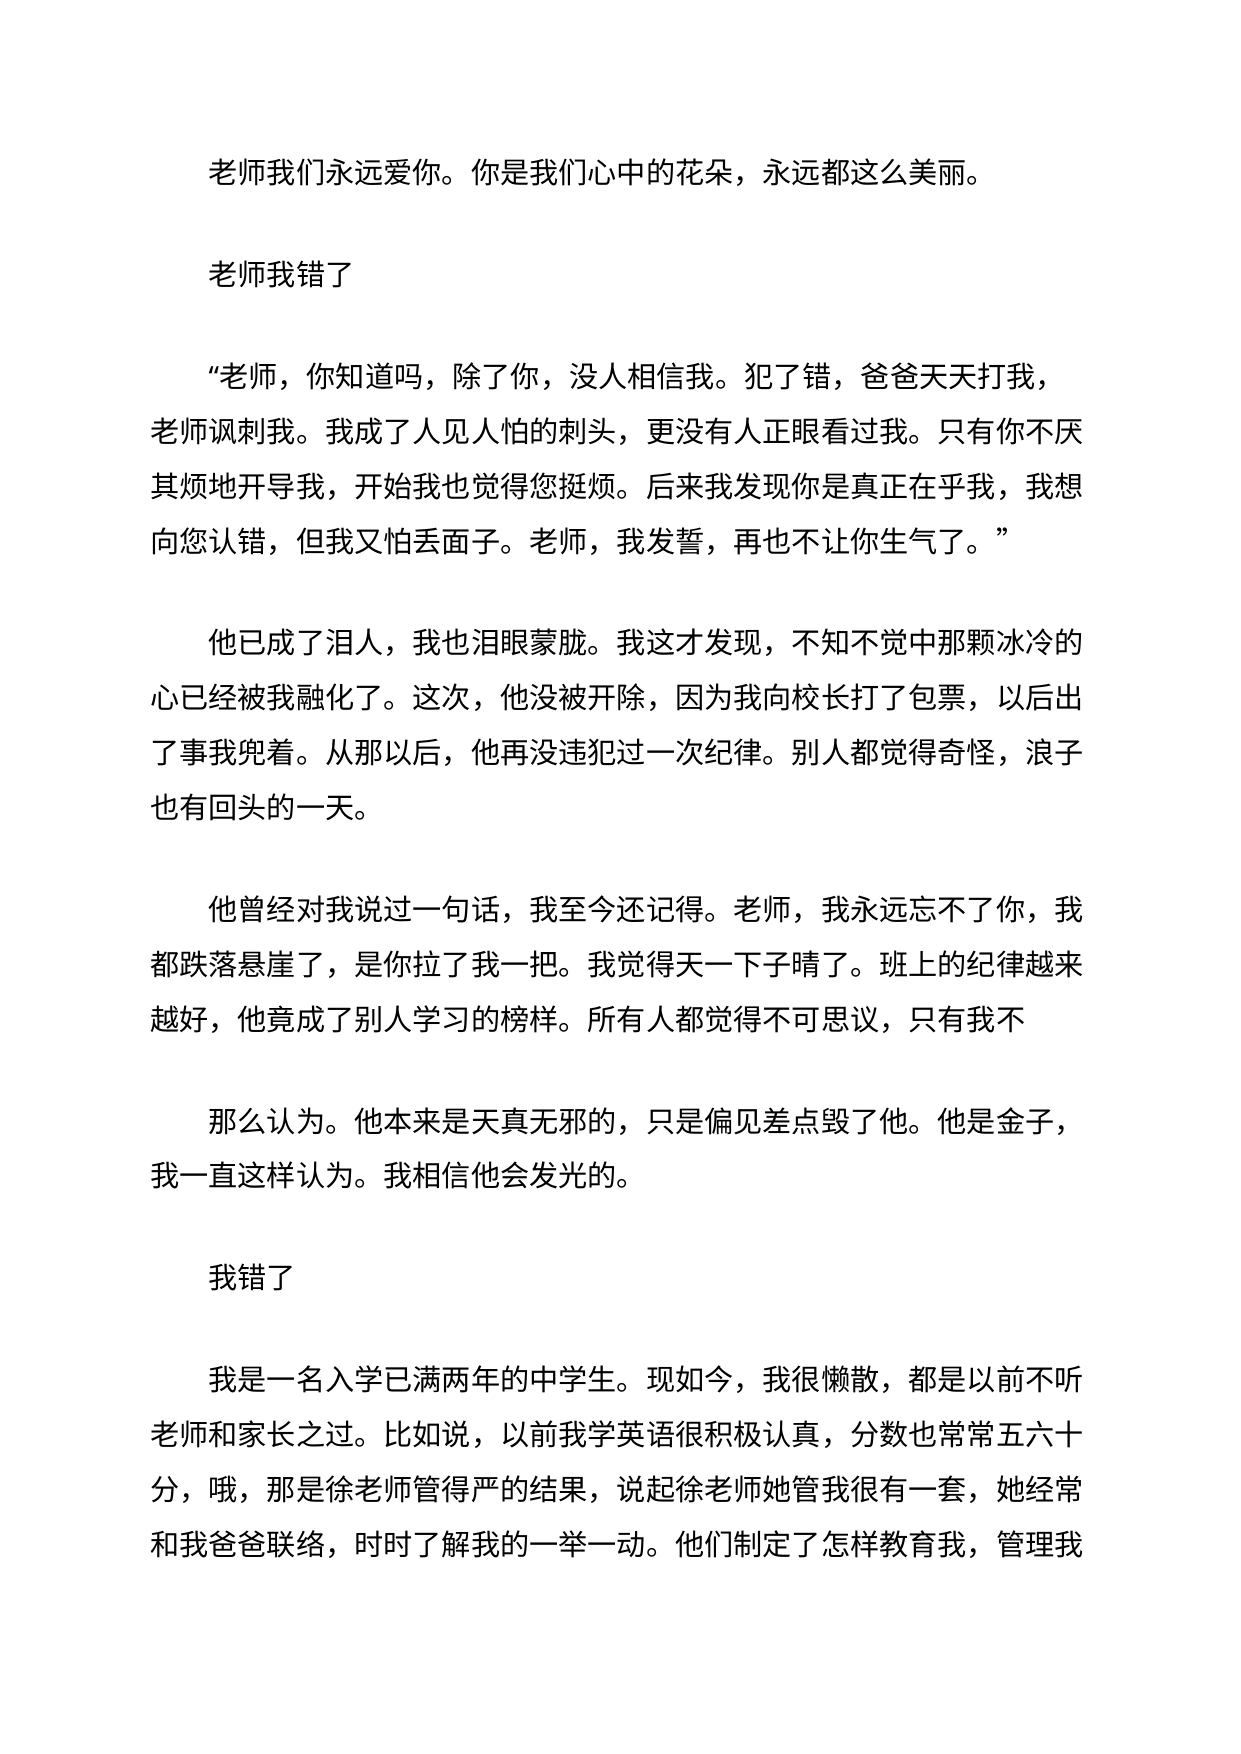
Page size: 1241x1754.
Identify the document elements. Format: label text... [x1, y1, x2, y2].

text 他已成了泪人，我也泪眼蒙胧。我这才发现，不知不觉中那颗冰冷的心已经被我融化了。这次，他没被开除，因为我向校长打了包票，以后出了事我兜着。从那以后，他再没违犯过一次纪律。别人都觉得奇怪，浪子也有回头的一天。 [150, 620, 1090, 827]
text 他曾经对我说过一句话，我至今还记得。老师，我永远忘不了你，我都跌落悬崖了，是你拉了我一把。我觉得天一下子晴了。班上的纪律越来越好，他竟成了别人学习的榜样。所有人都觉得不可思议，只有我不 [150, 887, 1090, 1039]
text 那么认为。他本来是天真无邪的，只是偏见差点毁了他。他是金子，我一直这样认为。我相信他会发光的。 [150, 1098, 1090, 1195]
text 老师我错了 [150, 252, 1090, 294]
text 老师我们永远爱你。你是我们心中的花朵，永远都这么美丽。 [150, 150, 1090, 192]
text “老师，你知道吗，除了你，没人相信我。犯了错，爸爸天天打我，老师讽刺我。我成了人见人怕的刺头，更没有人正眼看过我。只有你不厌其烦地开导我，开始我也觉得您挺烦。后来我发现你是真正在乎我，我想向您认错，但我又怕丢面子。老师，我发誓，再也不让你生气了。” [150, 353, 1090, 561]
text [150, 1357, 1090, 1563]
text 我错了 [150, 1255, 1090, 1297]
